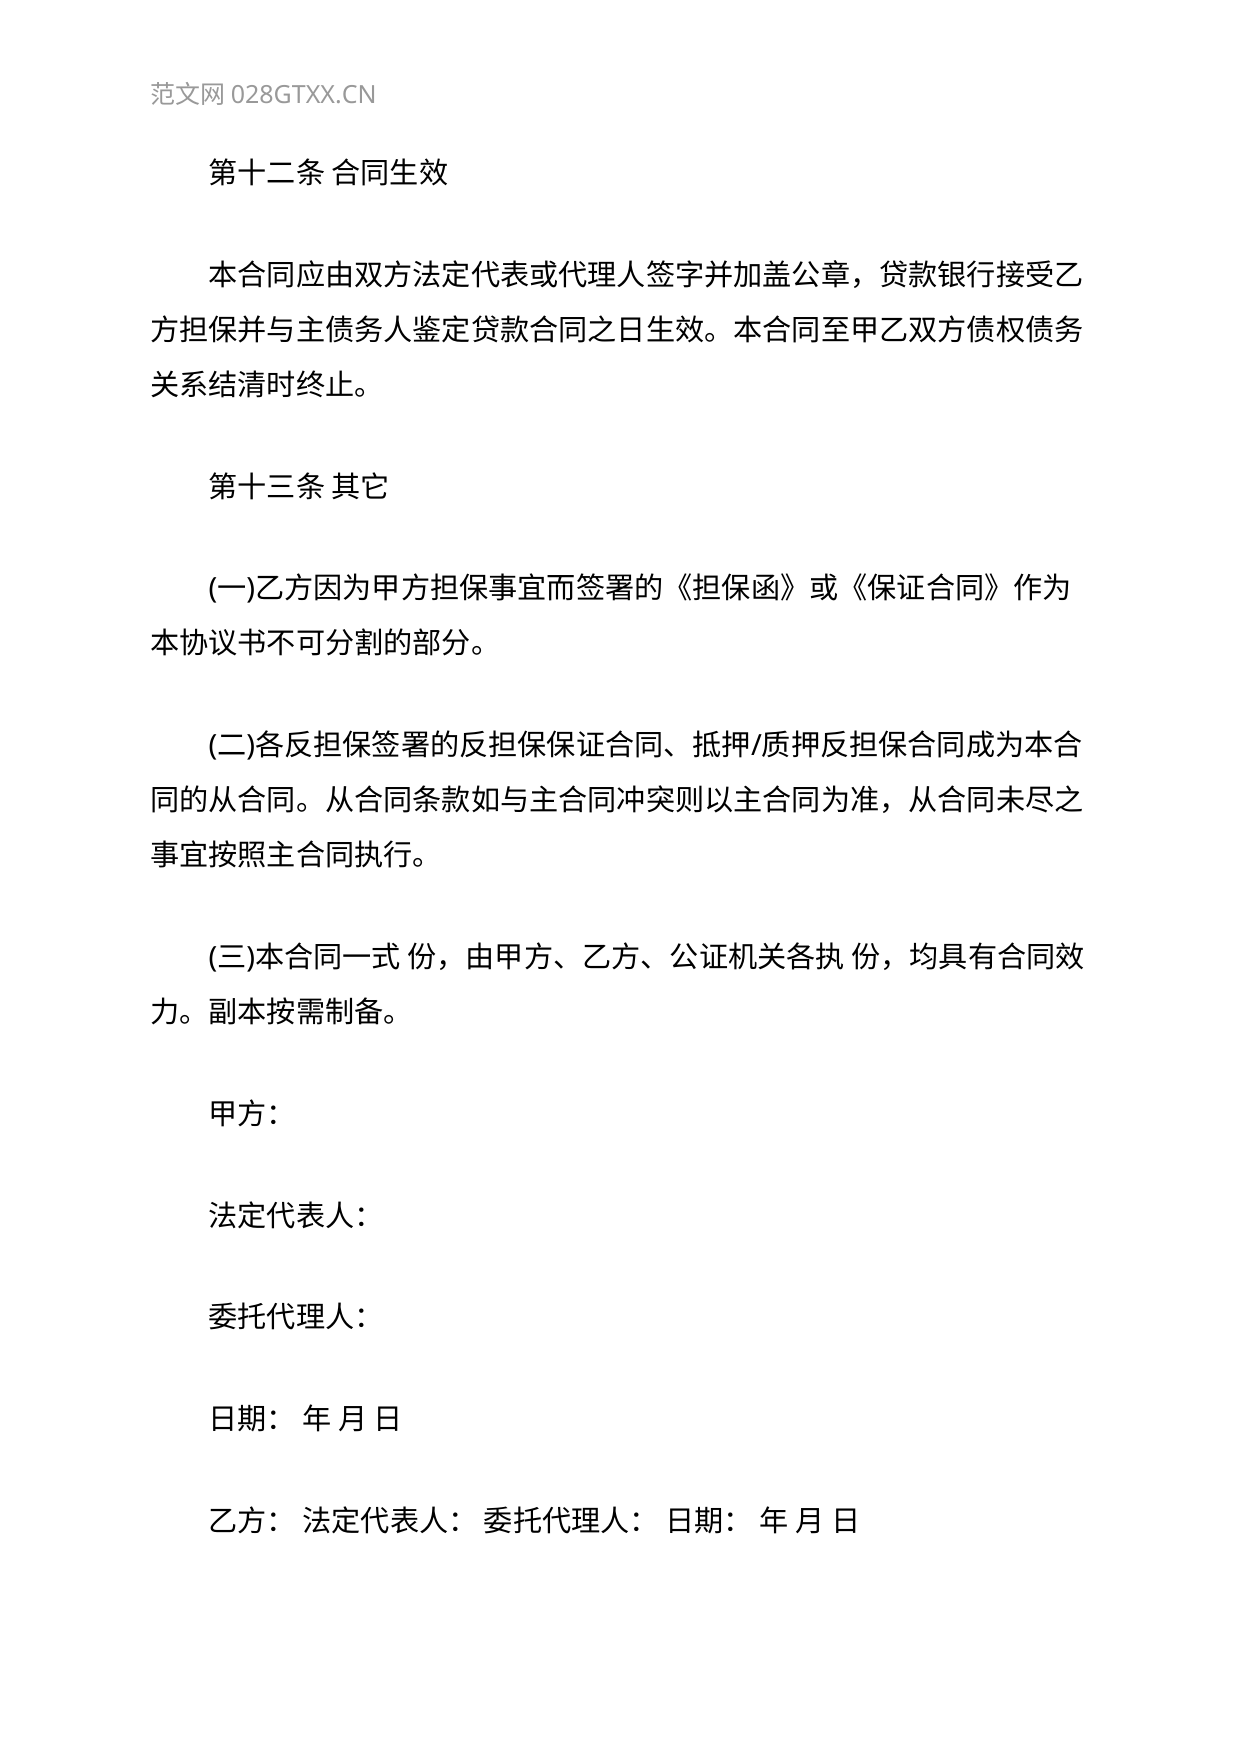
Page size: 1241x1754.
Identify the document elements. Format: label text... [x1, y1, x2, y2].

text 乙方： 法定代表人： 委托代理人： 日期： 年 月 日 [150, 1497, 1090, 1540]
text 本合同应由双方法定代表或代理人签字并加盖公章，贷款银行接受乙方担保并与主债务人鉴定贷款合同之日生效。本合同至甲乙双方债权债务关系结清时终止。 [150, 252, 1090, 404]
text (二)各反担保签署的反担保保证合同、抵押/质押反担保合同成为本合同的从合同。从合同条款如与主合同冲突则以主合同为准，从合同未尽之事宜按照主合同执行。 [150, 722, 1090, 874]
text (一)乙方因为甲方担保事宜而签署的《担保函》或《保证合同》作为本协议书不可分割的部分。 [150, 565, 1090, 662]
text 日期： 年 月 日 [150, 1396, 1090, 1438]
text (三)本合同一式 份，由甲方、乙方、公证机关各执 份，均具有合同效力。副本按需制备。 [150, 933, 1090, 1031]
text 甲方： [150, 1090, 1090, 1133]
text 法定代表人： [150, 1192, 1090, 1234]
text 委托代理人： [150, 1294, 1090, 1336]
text 第十三条 其它 [150, 463, 1090, 506]
text 第十二条 合同生效 [150, 150, 1090, 192]
